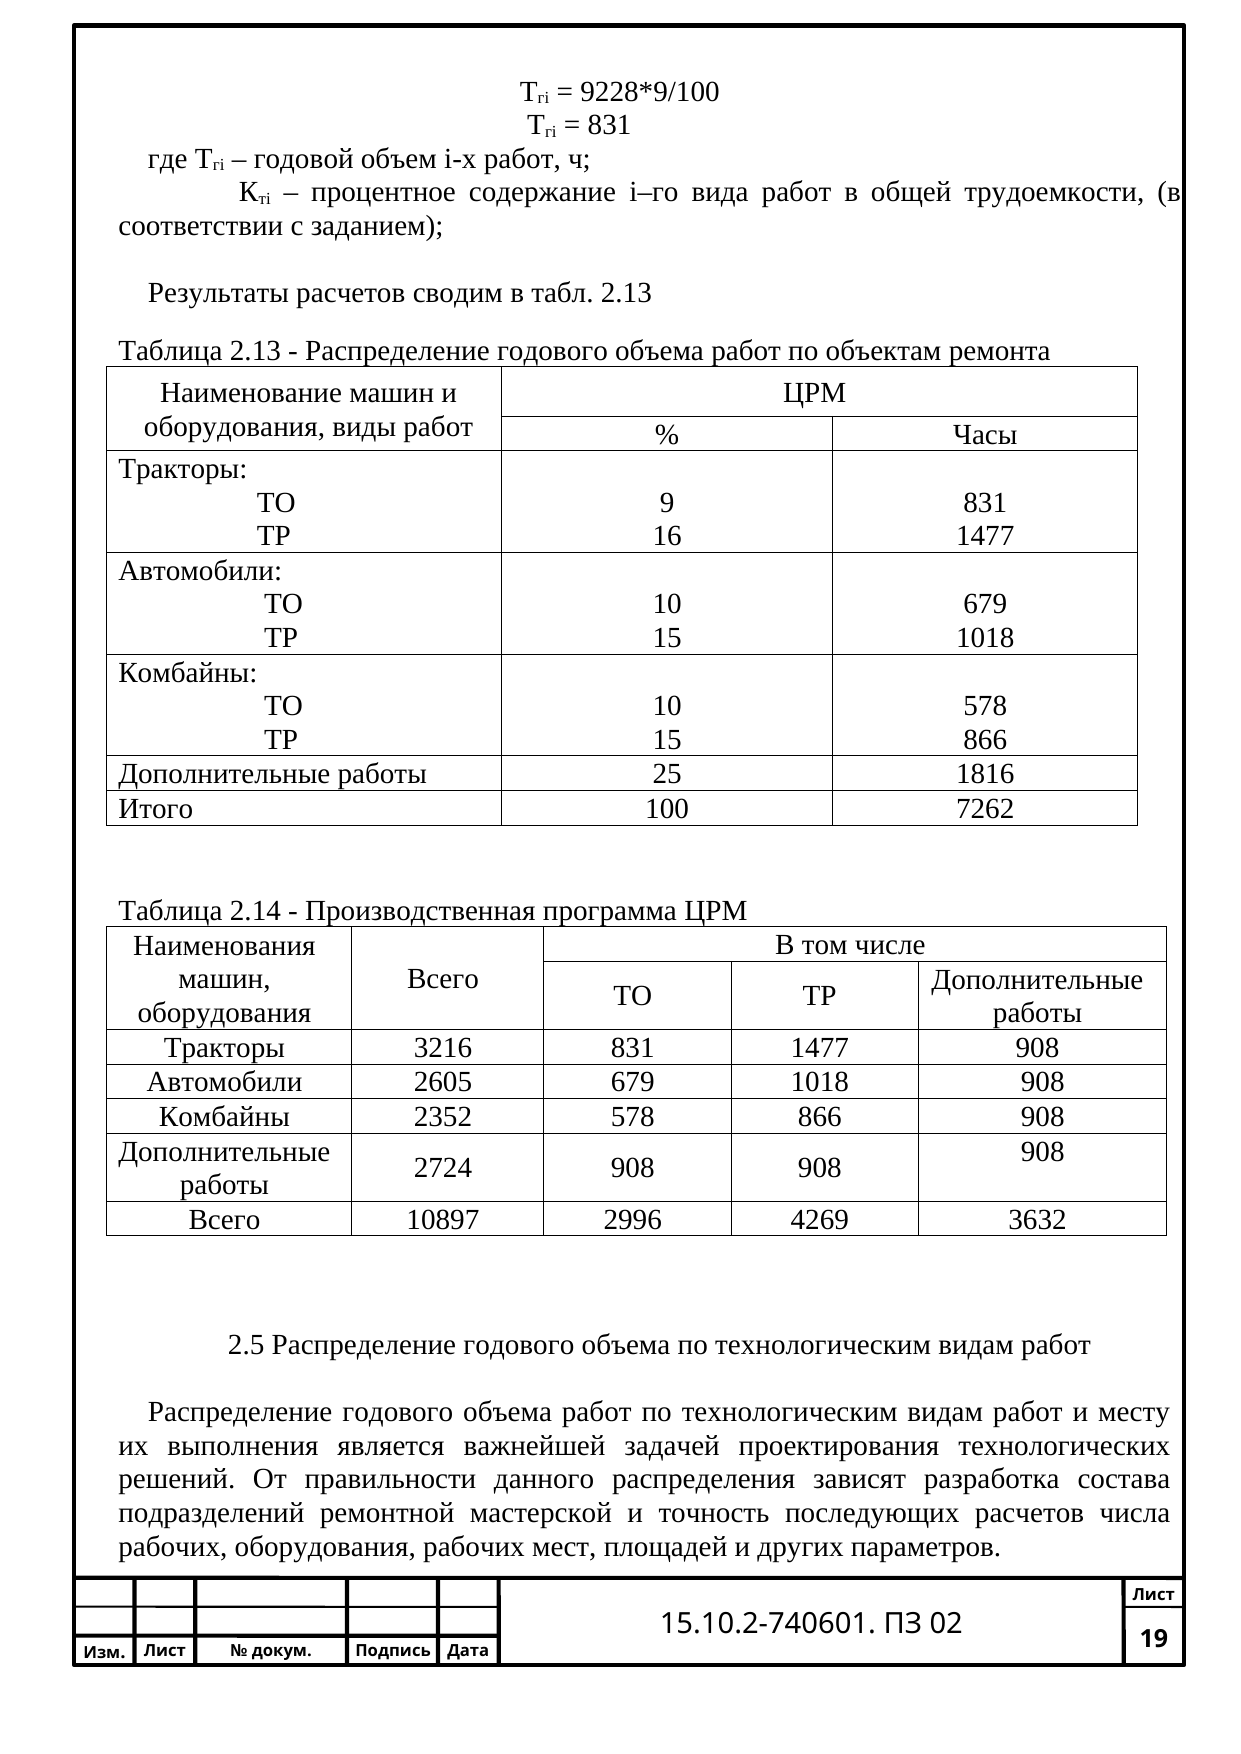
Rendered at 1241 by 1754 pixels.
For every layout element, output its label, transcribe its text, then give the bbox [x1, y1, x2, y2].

table_cell 908 [919, 1099, 1166, 1133]
text Результаты расчетов сводим в табл. 2.13 [118, 275, 1171, 309]
table_header Наименование машин и оборудования, виды работ [107, 367, 501, 450]
table_cell 3216 [352, 1030, 543, 1063]
text Таблица 2.13 - Распределение годового объема работ по объектам ремонта [118, 333, 1181, 366]
table_cell Автомобили [107, 1065, 351, 1098]
text Распределение годового объема работ по технологическим видам работ и месту их выполнения является важнейшей задачей проектирования технологических решений. От правильности данного распределения зависят разработка состава подразделений ремонтной мастерской и точность последующих расчетов числа рабочих, оборудования, рабочих мест, площадей и других параметров. [118, 1394, 1171, 1562]
table_cell 10 15 [502, 553, 832, 654]
table_cell 831 1477 [833, 451, 1137, 552]
table_cell 4269 [732, 1202, 918, 1235]
table_cell 100 [502, 791, 832, 824]
table_header В том числе [544, 927, 1166, 961]
table_cell Тракторы: ТО ТР [107, 451, 501, 552]
table_cell Дополнительные работы [107, 756, 501, 790]
table_cell 866 [732, 1099, 918, 1133]
text Ктi – процентное содержание i–го вида работ в общей трудоемкости, (в соответствии с заданием); [118, 174, 1181, 242]
text где Тгi – годовой объем i-х работ, ч; [118, 141, 1181, 174]
table_cell Итого [107, 791, 501, 824]
table_cell Часы [833, 417, 1137, 450]
table_cell 3632 [919, 1202, 1166, 1235]
table_cell 679 1018 [833, 553, 1137, 654]
text Тгi = 831 [118, 107, 1181, 141]
table_cell 908 [919, 1134, 1166, 1201]
table_cell 1018 [732, 1065, 918, 1098]
table_cell 908 [919, 1030, 1166, 1063]
table_header ЦРМ [502, 367, 1137, 416]
table_cell Всего [107, 1202, 351, 1235]
table_cell ТР [732, 962, 918, 1029]
table_cell 908 [732, 1134, 918, 1201]
table_cell 578 866 [833, 655, 1137, 755]
table_cell % [502, 417, 832, 450]
table_cell 2352 [352, 1099, 543, 1133]
table_cell 2724 [352, 1134, 543, 1201]
table_cell 2996 [544, 1202, 731, 1235]
table_header Наименования машин, оборудования [107, 927, 351, 1029]
table_cell 1477 [732, 1030, 918, 1063]
text 2.5 Распределение годового объема по технологическим видам работ [118, 1327, 1171, 1361]
table_cell 578 [544, 1099, 731, 1133]
table_cell Комбайны [107, 1099, 351, 1133]
text Тгi = 9228*9/100 [118, 74, 1181, 107]
table_cell 908 [544, 1134, 731, 1201]
table_cell 908 [919, 1065, 1166, 1098]
table_cell 10 15 [502, 655, 832, 755]
table_cell 679 [544, 1065, 731, 1098]
table_cell Комбайны: ТО ТР [107, 655, 501, 755]
table_cell 831 [544, 1030, 731, 1063]
table_cell 2605 [352, 1065, 543, 1098]
table_cell Тракторы [107, 1030, 351, 1063]
table_cell ТО [544, 962, 731, 1029]
table_cell 9 16 [502, 451, 832, 552]
table_cell Автомобили: ТО ТР [107, 553, 501, 654]
table_cell Дополнительные работы [107, 1134, 351, 1201]
text Таблица 2.14 - Производственная программа ЦРМ [118, 893, 1171, 926]
table_cell 25 [502, 756, 832, 790]
table_cell 1816 [833, 756, 1137, 790]
table_header Всего [352, 927, 543, 1029]
table_cell Дополнительные работы [919, 962, 1166, 1029]
table_cell 7262 [833, 791, 1137, 824]
table_cell 10897 [352, 1202, 543, 1235]
